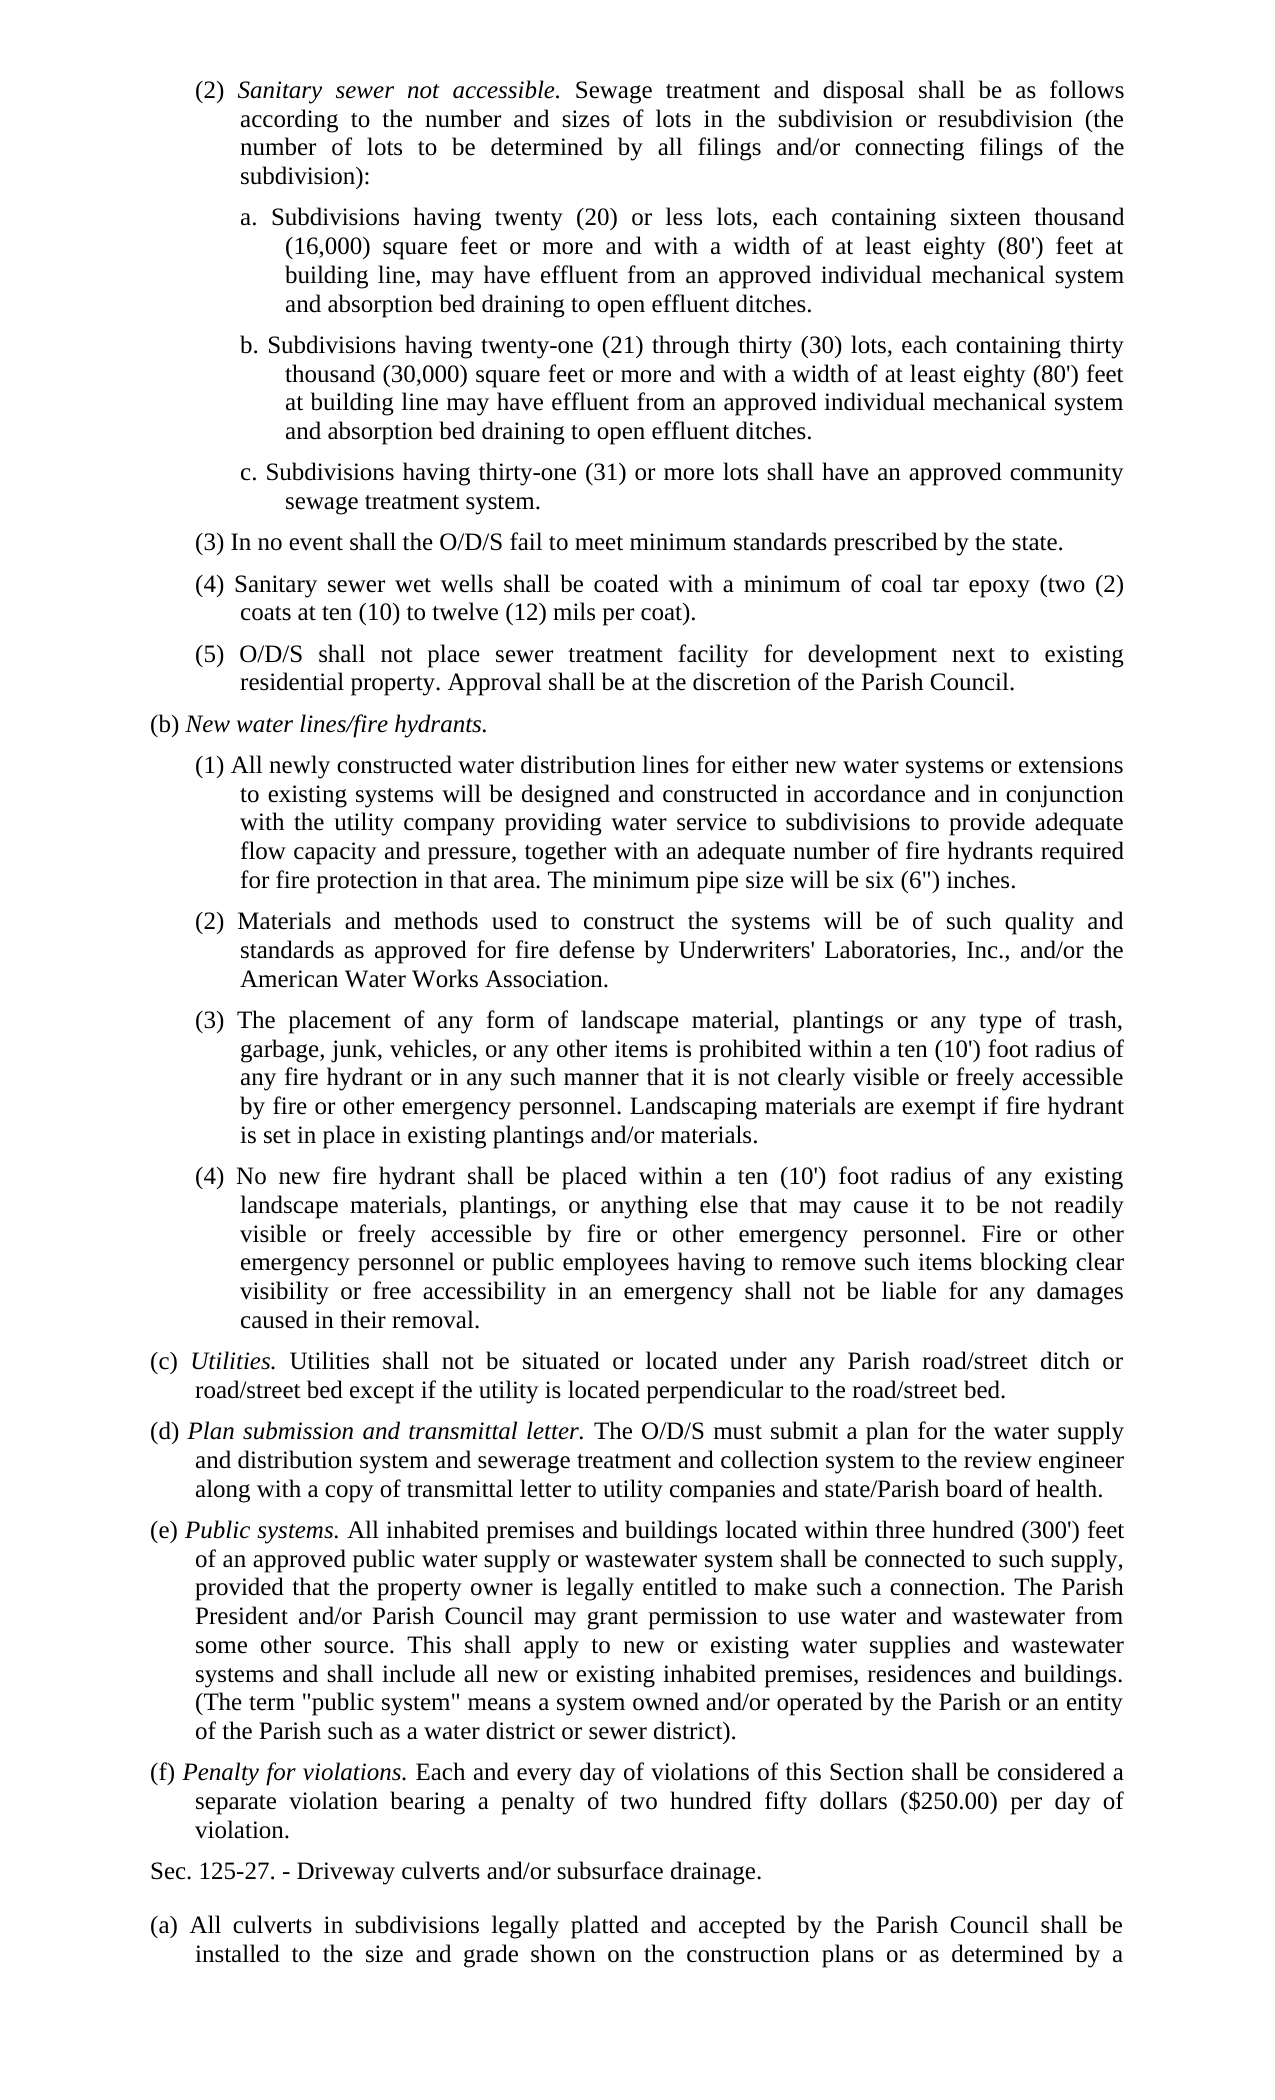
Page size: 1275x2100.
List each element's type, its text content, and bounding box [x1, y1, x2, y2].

text (5) O/D/S shall not place sewer treatment facility for development next to existing residential property. Approval shall be at the discretion of the Parish Council. [195, 639, 1125, 696]
text (1) All newly constructed water distribution lines for either new water systems or extensions to existing systems will be designed and constructed in accordance and in conjunction with the utility company providing water service to subdivisions to provide adequate flow capacity and pressure, together with an adequate number of fire hydrants required for fire protection in that area. The minimum pipe size will be six (6") inches. [195, 750, 1125, 894]
text (b) New water lines/fire hydrants. [150, 709, 1125, 737]
text (d) Plan submission and transmittal letter. The O/D/S must submit a plan for the water supply and distribution system and sewerage treatment and collection system to the review engineer along with a copy of transmittal letter to utility companies and state/Parish board of health. [150, 1416, 1125, 1502]
text (f) Penalty for violations. Each and every day of violations of this Section shall be considered a separate violation bearing a penalty of two hundred fifty dollars ($250.00) per day of violation. [150, 1757, 1125, 1844]
text (2) Sanitary sewer not accessible. Sewage treatment and disposal shall be as follows according to the number and sizes of lots in the subdivision or resubdivision (the number of lots to be determined by all filings and/or connecting filings of the subdivision): [195, 75, 1125, 190]
text b. Subdivisions having twenty-one (21) through thirty (30) lots, each containing thirty thousand (30,000) square feet or more and with a width of at least eighty (80') feet at building line may have effluent from an approved individual mechanical system and absorption bed draining to open effluent ditches. [240, 330, 1125, 445]
text (4) No new fire hydrant shall be placed within a ten (10') foot radius of any existing landscape materials, plantings, or anything else that may cause it to be not readily visible or freely accessible by fire or other emergency personnel. Fire or other emergency personnel or public employees having to remove such items blocking clear visibility or free accessibility in an emergency shall not be liable for any damages caused in their removal. [195, 1161, 1125, 1334]
text (c) Utilities. Utilities shall not be situated or located under any Parish road/street ditch or road/street bed except if the utility is located perpendicular to the road/street bed. [150, 1346, 1125, 1404]
text (2) Materials and methods used to construct the systems will be of such quality and standards as approved for fire defense by Underwriters' Laboratories, Inc., and/or the American Water Works Association. [195, 906, 1125, 992]
text (3) The placement of any form of landscape material, plantings or any type of trash, garbage, junk, vehicles, or any other items is prohibited within a ten (10') foot radius of any fire hydrant or in any such manner that it is not clearly visible or freely accessible by fire or other emergency personnel. Landscaping materials are exempt if fire hydrant is set in place in existing plantings and/or materials. [195, 1005, 1125, 1149]
text (4) Sanitary sewer wet wells shall be coated with a minimum of coal tar epoxy (two (2) coats at ten (10) to twelve (12) mils per coat). [195, 569, 1125, 626]
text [150, 1910, 1125, 1968]
text Sec. 125-27. - Driveway culverts and/or subsurface drainage. [150, 1856, 1125, 1885]
text (e) Public systems. All inhabited premises and buildings located within three hundred (300') feet of an approved public water supply or wastewater system shall be connected to such supply, provided that the property owner is legally entitled to make such a connection. The Parish President and/or Parish Council may grant permission to use water and wastewater from some other source. This shall apply to new or existing water supplies and wastewater systems and shall include all new or existing inhabited premises, residences and buildings. (The term "public system" means a system owned and/or operated by the Parish or an entity of the Parish such as a water district or sewer district). [150, 1515, 1125, 1745]
text c. Subdivisions having thirty-one (31) or more lots shall have an approved community sewage treatment system. [240, 457, 1125, 515]
text a. Subdivisions having twenty (20) or less lots, each containing sixteen thousand (16,000) square feet or more and with a width of at least eighty (80') feet at building line, may have effluent from an approved individual mechanical system and absorption bed draining to open effluent ditches. [240, 202, 1125, 317]
text (3) In no event shall the O/D/S fail to meet minimum standards prescribed by the state. [195, 527, 1125, 556]
